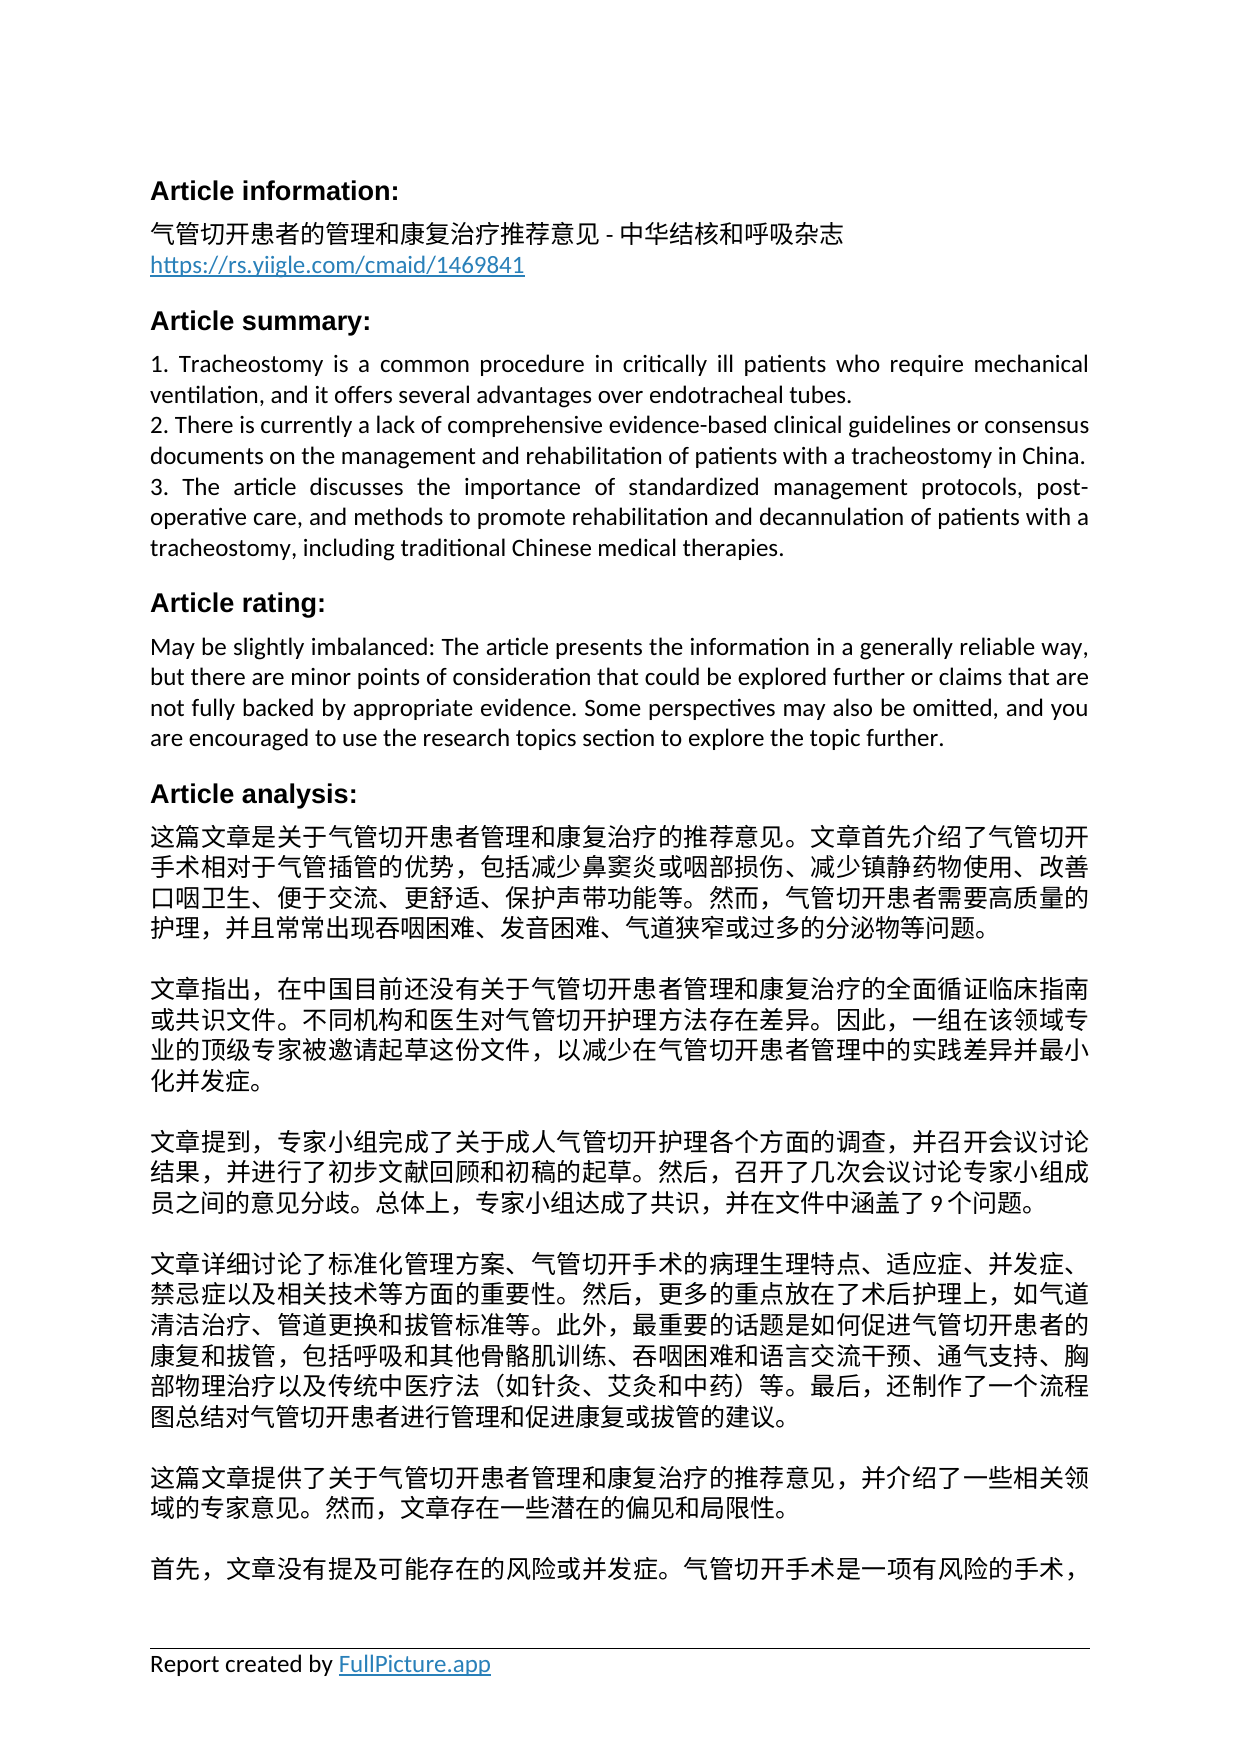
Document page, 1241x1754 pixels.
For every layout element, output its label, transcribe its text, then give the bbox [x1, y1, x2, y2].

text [150, 1554, 1090, 1585]
text 文章提到，专家小组完成了关于成人气管切开护理各个方面的调查，并召开会议讨论结果，并进行了初步文献回顾和初稿的起草。然后，召开了几次会议讨论专家小组成员之间的意见分歧。总体上，专家小组达成了共识，并在文件中涵盖了9个问题。 [150, 1127, 1090, 1218]
subtitle Article information: [150, 175, 1090, 206]
text 1. Tracheostomy is a common procedure in critically ill patients who require mechanical ventilation, and it offers several advantages over endotracheal tubes. [150, 348, 1090, 409]
text 文章详细讨论了标准化管理方案、气管切开手术的病理生理特点、适应症、并发症、禁忌症以及相关技术等方面的重要性。然后，更多的重点放在了术后护理上，如气道清洁治疗、管道更换和拔管标准等。此外，最重要的话题是如何促进气管切开患者的康复和拔管，包括呼吸和其他骨骼肌训练、吞咽困难和语言交流干预、通气支持、胸部物理治疗以及传统中医疗法（如针灸、艾灸和中药）等。最后，还制作了一个流程图总结对气管切开患者进行管理和促进康复或拔管的建议。 [150, 1249, 1090, 1432]
text 3. The article discusses the importance of standardized management protocols, post-operative care, and methods to promote rehabilitation and decannulation of patients with a tracheostomy, including traditional Chinese medical therapies. [150, 471, 1090, 562]
subtitle Article rating: [150, 587, 1090, 618]
subtitle Article summary: [150, 305, 1090, 336]
text May be slightly imbalanced: The article presents the information in a generally reliable way, but there are minor points of consideration that could be explored further or claims that are not fully backed by appropriate evidence. Some perspectives may also be omitted, and you are encouraged to use the research topics section to explore the topic further. [150, 631, 1090, 753]
subtitle Article analysis: [150, 778, 1090, 809]
text 这篇文章是关于气管切开患者管理和康复治疗的推荐意见。文章首先介绍了气管切开手术相对于气管插管的优势，包括减少鼻窦炎或咽部损伤、减少镇静药物使用、改善口咽卫生、便于交流、更舒适、保护声带功能等。然而，气管切开患者需要高质量的护理，并且常常出现吞咽困难、发音困难、气道狭窄或过多的分泌物等问题。 [150, 822, 1090, 944]
text 文章指出，在中国目前还没有关于气管切开患者管理和康复治疗的全面循证临床指南或共识文件。不同机构和医生对气管切开护理方法存在差异。因此，一组在该领域专业的顶级专家被邀请起草这份文件，以减少在气管切开患者管理中的实践差异并最小化并发症。 [150, 974, 1090, 1096]
text 气管切开患者的管理和康复治疗推荐意见 - 中华结核和呼吸杂志https://rs.yiigle.com/cmaid/1469841 [150, 219, 1090, 280]
text 这篇文章提供了关于气管切开患者管理和康复治疗的推荐意见，并介绍了一些相关领域的专家意见。然而，文章存在一些潜在的偏见和局限性。 [150, 1463, 1090, 1524]
text 2. There is currently a lack of comprehensive evidence-based clinical guidelines or consensus documents on the management and rehabilitation of patients with a tracheostomy in China. [150, 409, 1090, 471]
